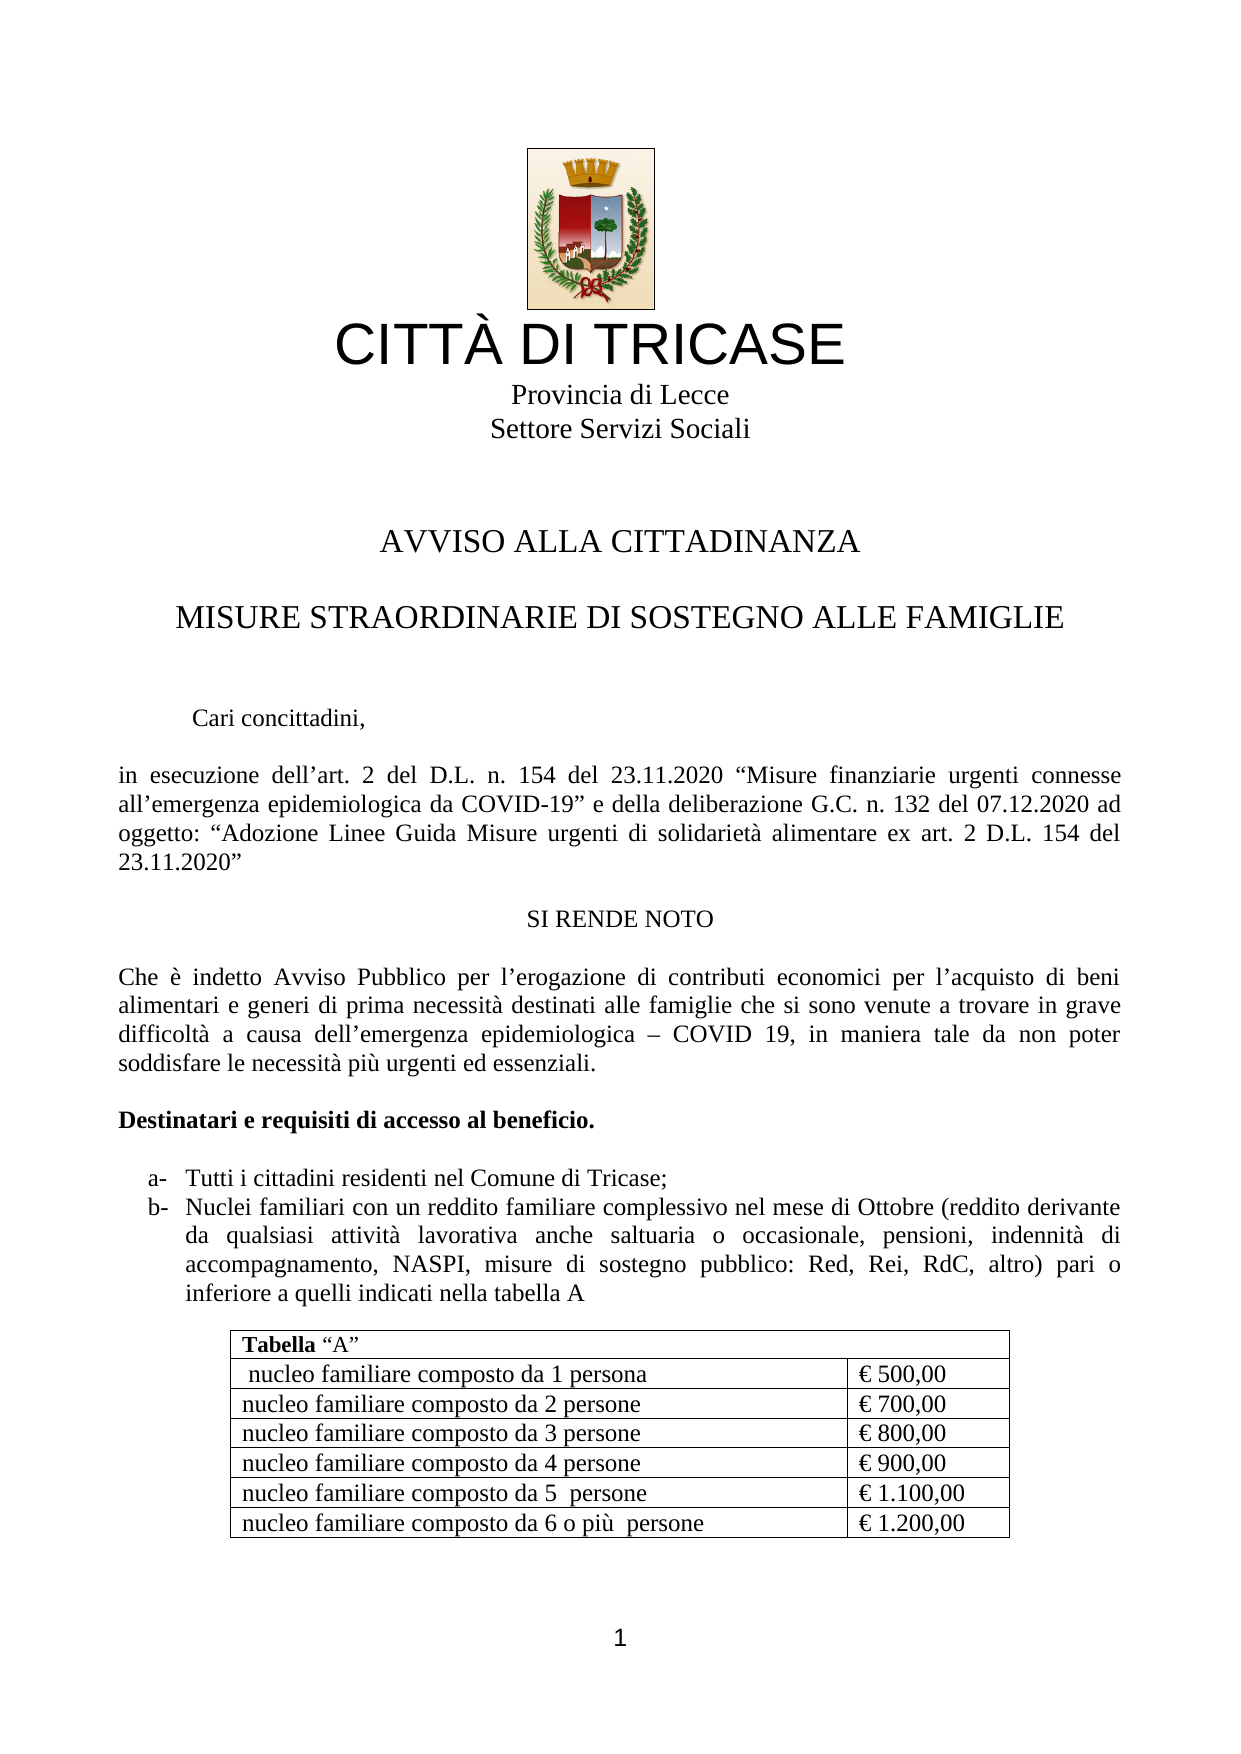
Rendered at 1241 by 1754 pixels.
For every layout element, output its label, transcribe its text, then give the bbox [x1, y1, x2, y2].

picture [528, 149, 654, 309]
text Settore Servizi Sociali [118, 411, 1122, 444]
list Tutti i cittadini residenti nel Comune di Tricase; [148, 1163, 1122, 1192]
text in esecuzione dell’art. 2 del D.L. n. 154 del 23.11.2020 “Misure finanziarie urgenti connesse all’emergenza epidemiologica da COVID-19” e della deliberazione G.C. n. 132 del 07.12.2020 ad oggetto: “Adozione Linee Guida Misure urgenti di solidarietà alimentare ex art. 2 D.L. 154 del 23.11.2020” [118, 761, 1122, 876]
list Nuclei familiari con un reddito familiare complessivo nel mese di Ottobre (reddito derivante da qualsiasi attività lavorativa anche saltuaria o occasionale, pensioni, indennità di accompagnamento, NASPI, misure di sostegno pubblico: Red, Rei, RdC, altro) pari o inferiore a quelli indicati nella tabella A [148, 1192, 1122, 1307]
text CITTÀ DI TRICASE [118, 310, 1063, 377]
table_cell nucleo familiare composto da 1 persona [231, 1359, 847, 1388]
text Che è indetto Avviso Pubblico per l’erogazione di contributi economici per l’acquisto di beni alimentari e generi di prima necessità destinati alle famiglie che si sono venute a trovare in grave difficoltà a causa dell’emergenza epidemiologica – COVID 19, in maniera tale da non poter soddisfare le necessità più urgenti ed essenziali. [118, 962, 1122, 1077]
text Destinatari e requisiti di accesso al beneficio. [118, 1106, 1122, 1134]
text SI RENDE NOTO [118, 904, 1122, 933]
table_cell nucleo familiare composto da 3 persone [231, 1419, 847, 1447]
table_cell € 1.100,00 [848, 1478, 1009, 1507]
table_cell nucleo familiare composto da 2 persone [231, 1389, 847, 1417]
table_cell nucleo familiare composto da 6 o più persone [231, 1508, 847, 1537]
table_cell nucleo familiare composto da 5 persone [231, 1478, 847, 1507]
table_cell € 800,00 [848, 1419, 1009, 1447]
table_cell € 900,00 [848, 1448, 1009, 1477]
text Cari concittadini, [118, 703, 1122, 732]
table_header Tabella “A” [231, 1331, 1009, 1358]
table_cell € 1.200,00 [848, 1508, 1009, 1537]
table_cell € 500,00 [848, 1359, 1009, 1388]
text Provincia di Lecce [118, 377, 1122, 411]
table_cell nucleo familiare composto da 4 persone [231, 1448, 847, 1477]
text MISURE STRAORDINARIE DI SOSTEGNO ALLE FAMIGLIE [118, 598, 1122, 636]
text AVVISO ALLA CITTADINANZA [118, 521, 1122, 559]
table_cell € 700,00 [848, 1389, 1009, 1417]
